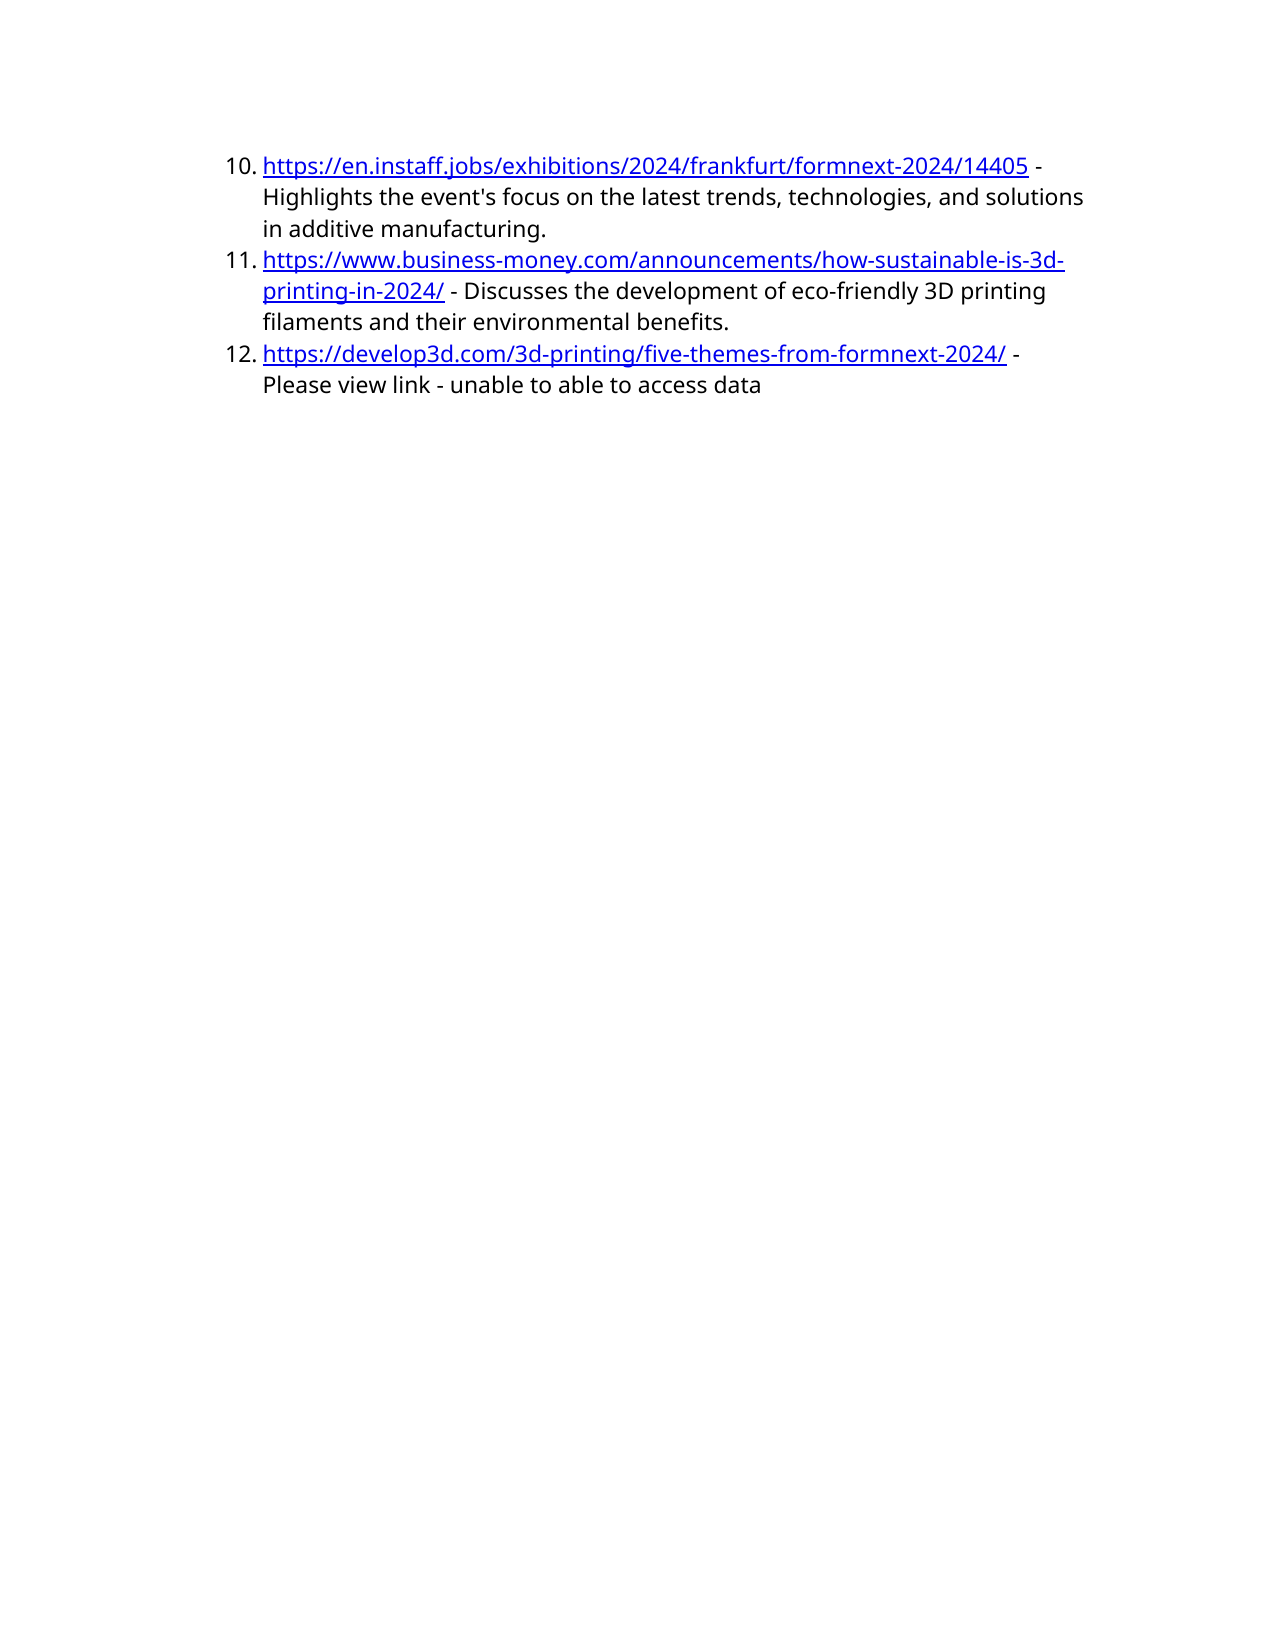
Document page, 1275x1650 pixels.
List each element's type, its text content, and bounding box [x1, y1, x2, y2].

list https://en.instaff.jobs/exhibitions/2024/frankfurt/formnext-2024/14405 - Highlights the event's focus on the latest trends, technologies, and solutions in additive manufacturing. [225, 150, 1087, 244]
list https://develop3d.com/3d-printing/five-themes-from-formnext-2024/ - Please view link - unable to able to access data [225, 337, 1087, 400]
list https://www.business-money.com/announcements/how-sustainable-is-3d-printing-in-2024/ - Discusses the development of eco-friendly 3D printing filaments and their environmental benefits. [225, 244, 1087, 337]
